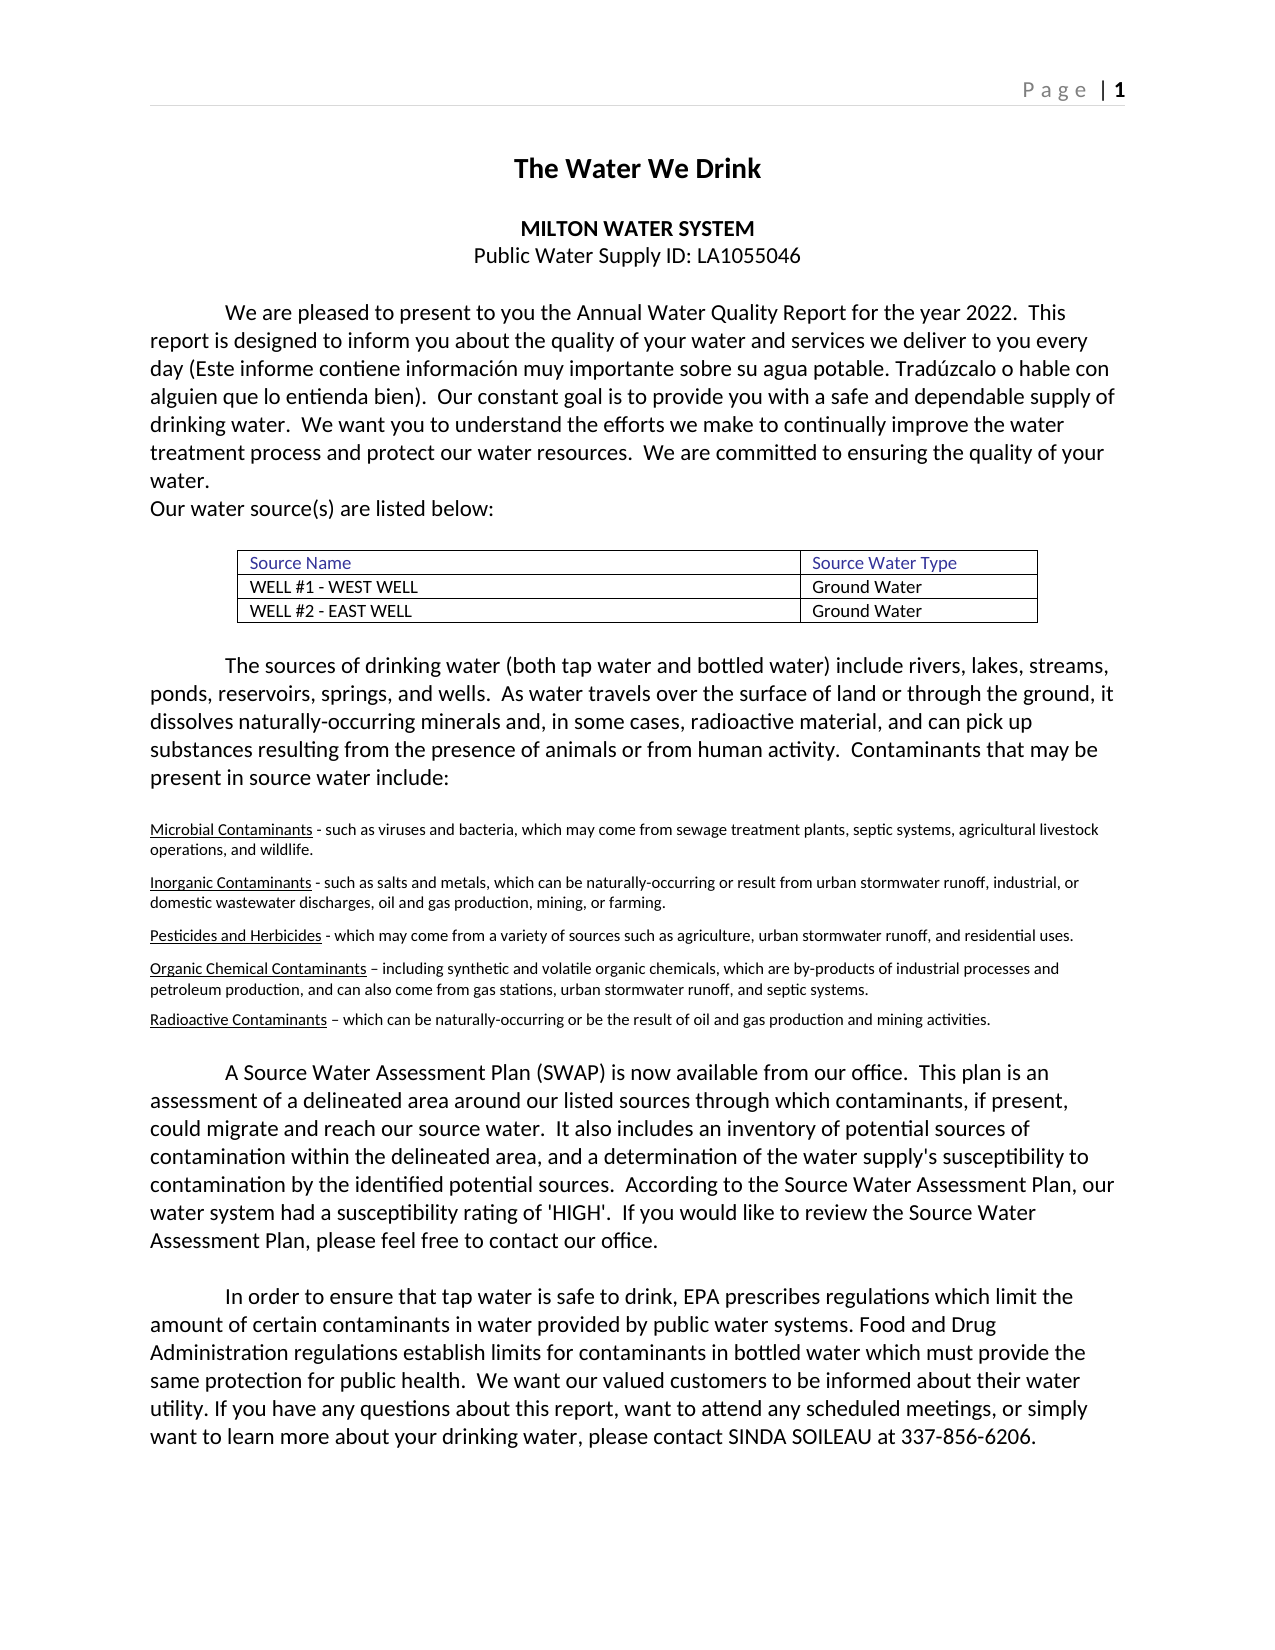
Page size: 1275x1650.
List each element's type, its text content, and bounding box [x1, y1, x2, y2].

text Radioactive Contaminants – which can be naturally-occurring or be the result of oil and gas production and mining activities. [150, 1009, 1125, 1030]
text The Water We Drink [150, 150, 1125, 186]
table_cell Ground Water [801, 575, 1037, 598]
text The sources of drinking water (both tap water and bottled water) include rivers, lakes, streams, ponds, reservoirs, springs, and wells. As water travels over the surface of land or through the ground, it dissolves naturally-occurring minerals and, in some cases, radioactive material, and can pick up substances resulting from the presence of animals or from human activity. Contaminants that may be present in source water include: [150, 651, 1125, 791]
table_cell WELL #1 - WEST WELL [238, 575, 800, 598]
text We are pleased to present to you the Annual Water Quality Report for the year 2022. This report is designed to inform you about the quality of your water and services we deliver to you every day (Este informe contiene información muy importante sobre su agua potable. Tradúzcalo o hable con alguien que lo entienda bien). Our constant goal is to provide you with a safe and dependable supply of drinking water. We want you to understand the efforts we make to continually improve the water treatment process and protect our water resources. We are committed to ensuring the quality of your water. [150, 298, 1125, 494]
text A Source Water Assessment Plan (SWAP) is now available from our office. This plan is an assessment of a delineated area around our listed sources through which contaminants, if present, could migrate and reach our source water. It also includes an inventory of potential sources of contamination within the delineated area, and a determination of the water supply's susceptibility to contamination by the identified potential sources. According to the Source Water Assessment Plan, our water system had a susceptibility rating of 'HIGH'. If you would like to review the Source Water Assessment Plan, please feel free to contact our office. [150, 1058, 1125, 1254]
text MILTON WATER SYSTEM [150, 214, 1125, 242]
text Organic Chemical Contaminants – including synthetic and volatile organic chemicals, which are by-products of industrial processes and petroleum production, and can also come from gas stations, urban stormwater runoff, and septic systems. [150, 959, 1125, 999]
text Microbial Contaminants - such as viruses and bacteria, which may come from sewage treatment plants, septic systems, agricultural livestock operations, and wildlife. [150, 819, 1125, 859]
table_header Source Name [238, 551, 800, 574]
text Our water source(s) are listed below: [150, 494, 1125, 522]
table_cell Ground Water [801, 599, 1037, 622]
text Inorganic Contaminants - such as salts and metals, which can be naturally-occurring or result from urban stormwater runoff, industrial, or domestic wastewater discharges, oil and gas production, mining, or farming. [150, 872, 1125, 913]
text In order to ensure that tap water is safe to drink, EPA prescribes regulations which limit the amount of certain contaminants in water provided by public water systems. Food and Drug Administration regulations establish limits for contaminants in bottled water which must provide the same protection for public health. We want our valued customers to be informed about their water utility. If you have any questions about this report, want to attend any scheduled meetings, or simply want to learn more about your drinking water, please contact SINDA SOILEAU at 337-856-6206. [150, 1282, 1125, 1450]
text Public Water Supply ID: LA1055046 [150, 242, 1125, 270]
text Pesticides and Herbicides - which may come from a variety of sources such as agriculture, urban stormwater runoff, and residential uses. [150, 926, 1125, 946]
table_header Source Water Type [801, 551, 1037, 574]
table_cell WELL #2 - EAST WELL [238, 599, 800, 622]
